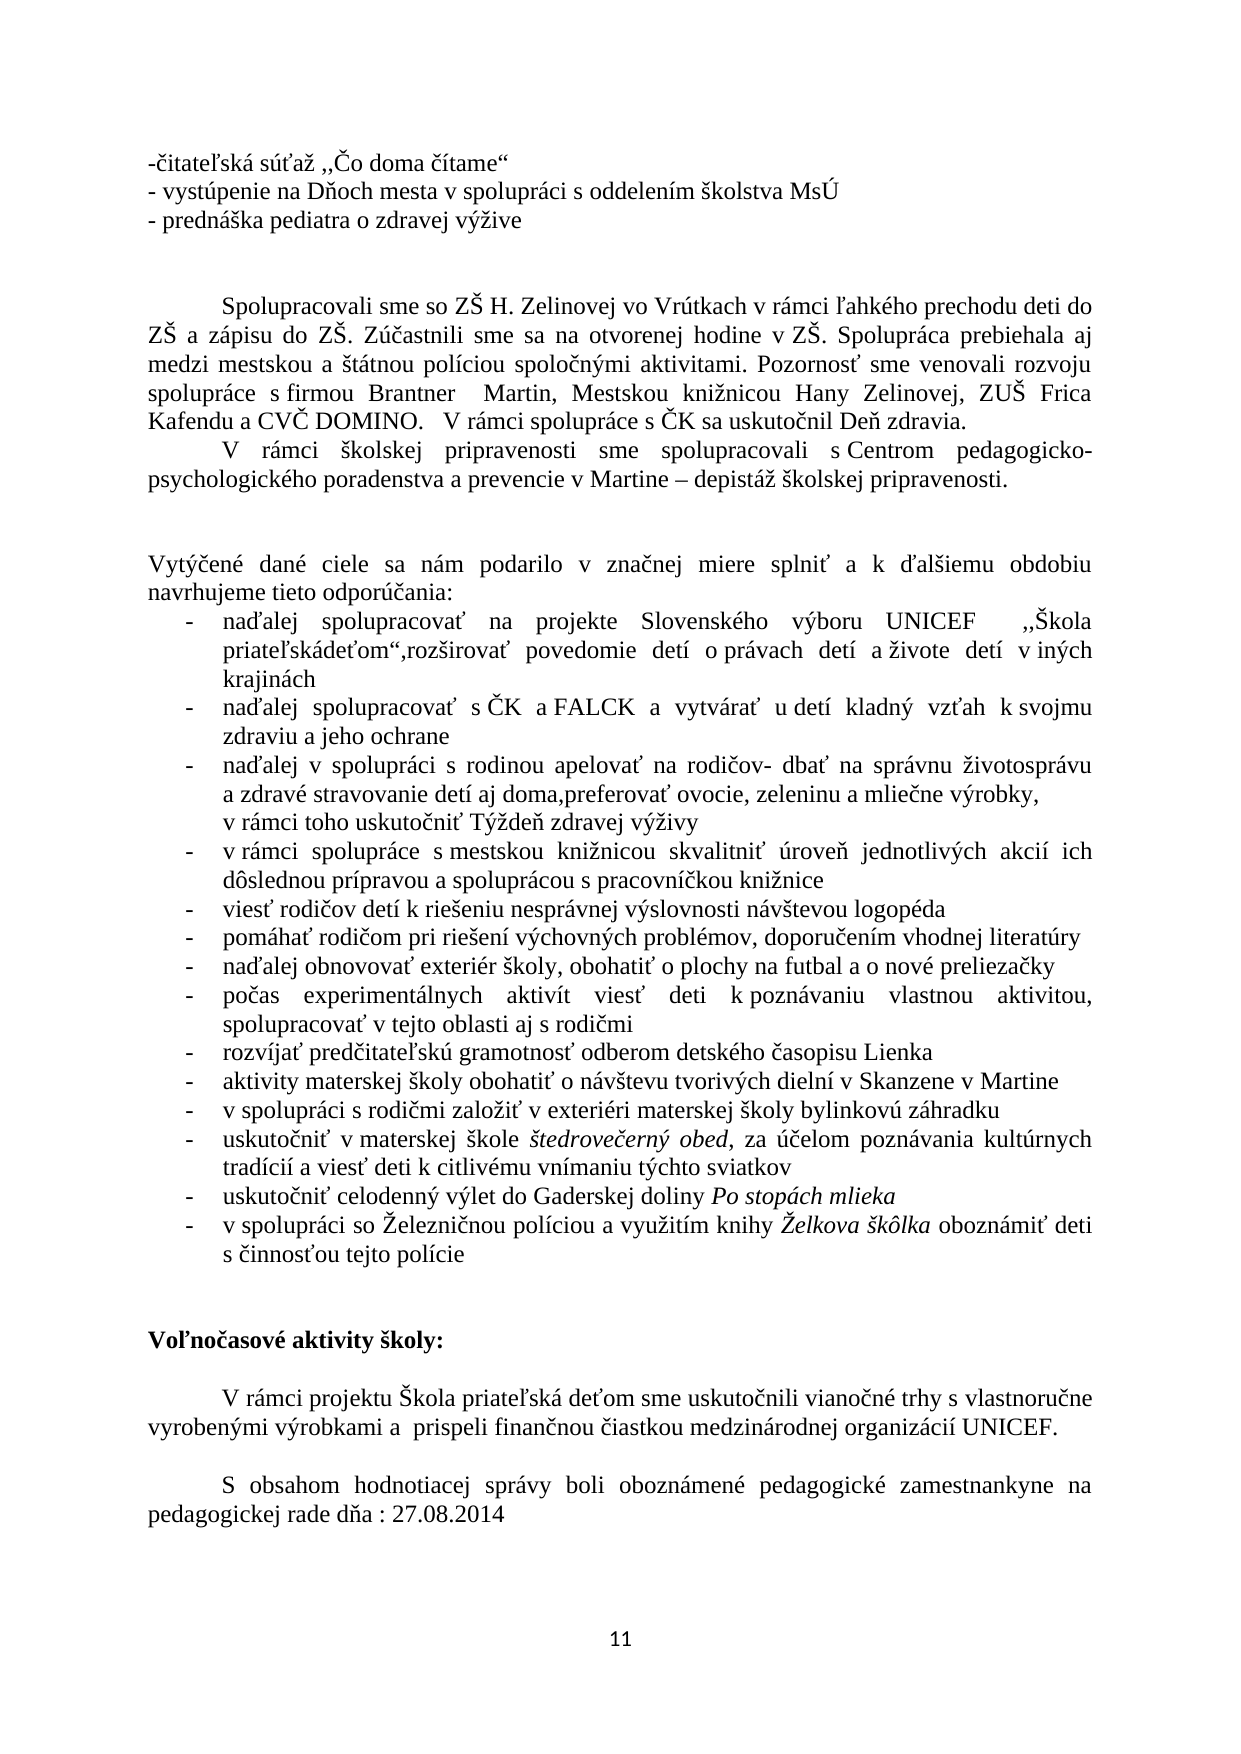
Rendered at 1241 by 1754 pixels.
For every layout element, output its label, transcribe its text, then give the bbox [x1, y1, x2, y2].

list v rámci toho uskutočniť Týždeň zdravej výživy [223, 807, 1092, 836]
text Spolupracovali sme so ZŠ H. Zelinovej vo Vrútkach v rámci ľahkého prechodu deti do ZŠ a zápisu do ZŠ. Zúčastnili sme sa na otvorenej hodine v ZŠ. Spolupráca prebiehala aj medzi mestskou a štátnou políciou spoločnými aktivitami. Pozornosť sme venovali rozvoju spolupráce s firmou Brantner Martin, Mestskou knižnicou Hany Zelinovej, ZUŠ Frica Kafendu a CVČ DOMINO. V rámci spolupráce s ČK sa uskutočnil Deň zdravia. [148, 291, 1092, 435]
list naďalej spolupracovať s ČK a FALCK a vytvárať u detí kladný vzťah k svojmu zdraviu a jeho ochrane [185, 692, 1092, 750]
text Voľnočasové aktivity školy: [148, 1325, 1092, 1354]
list rozvíjať predčitateľskú gramotnosť odberom detského časopisu Lienka [185, 1037, 1092, 1066]
list aktivity materskej školy obohatiť o návštevu tvorivých dielní v Skanzene v Martine [185, 1066, 1092, 1095]
list uskutočniť celodenný výlet do Gaderskej doliny Po stopách mlieka [185, 1181, 1092, 1210]
list pomáhať rodičom pri riešení výchovných problémov, doporučením vhodnej literatúry [185, 922, 1092, 951]
list naďalej spolupracovať na projekte Slovenského výboru UNICEF ,,Škola priateľskádeťom“,rozširovať povedomie detí o právach detí a živote detí v iných krajinách [185, 606, 1092, 692]
text Vytýčené dané ciele sa nám podarilo v značnej miere splniť a k ďalšiemu obdobiu navrhujeme tieto odporúčania: [148, 549, 1092, 606]
list v spolupráci s rodičmi založiť v exteriéri materskej školy bylinkovú záhradku [185, 1095, 1092, 1124]
list viesť rodičov detí k riešeniu nesprávnej výslovnosti návštevou logopéda [185, 894, 1092, 922]
text V rámci školskej pripravenosti sme spolupracovali s Centrom pedagogicko-psychologického poradenstva a prevencie v Martine – depistáž školskej pripravenosti. [148, 435, 1092, 493]
text - prednáška pediatra o zdravej výžive [148, 205, 1092, 234]
list počas experimentálnych aktivít viesť deti k poznávaniu vlastnou aktivitou, spolupracovať v tejto oblasti aj s rodičmi [185, 980, 1092, 1037]
list v rámci spolupráce s mestskou knižnicou skvalitniť úroveň jednotlivých akcií ich dôslednou prípravou a spoluprácou s pracovníčkou knižnice [185, 836, 1092, 894]
list v spolupráci so Železničnou políciou a využitím knihy Želkova škôlka oboznámiť deti s činnosťou tejto polície [185, 1210, 1092, 1267]
text S obsahom hodnotiacej správy boli oboznámené pedagogické zamestnankyne na pedagogickej rade dňa : 27.08.2014 [148, 1470, 1092, 1527]
list naďalej v spolupráci s rodinou apelovať na rodičov- dbať na správnu životosprávu a zdravé stravovanie detí aj doma,preferovať ovocie, zeleninu a mliečne výrobky, [185, 750, 1092, 807]
list uskutočniť v materskej škole štedrovečerný obed, za účelom poznávania kultúrnych tradícií a viesť deti k citlivému vnímaniu týchto sviatkov [185, 1124, 1092, 1181]
list naďalej obnovovať exteriér školy, obohatiť o plochy na futbal a o nové preliezačky [185, 951, 1092, 980]
text - vystúpenie na Dňoch mesta v spolupráci s oddelením školstva MsÚ [148, 176, 1092, 205]
text V rámci projektu Škola priateľská deťom sme uskutočnili vianočné trhy s vlastnoručne vyrobenými výrobkami a prispeli finančnou čiastkou medzinárodnej organizácií UNICEF. [148, 1383, 1092, 1441]
text -čitateľská súťaž ,,Čo doma čítame“ [148, 148, 1092, 176]
